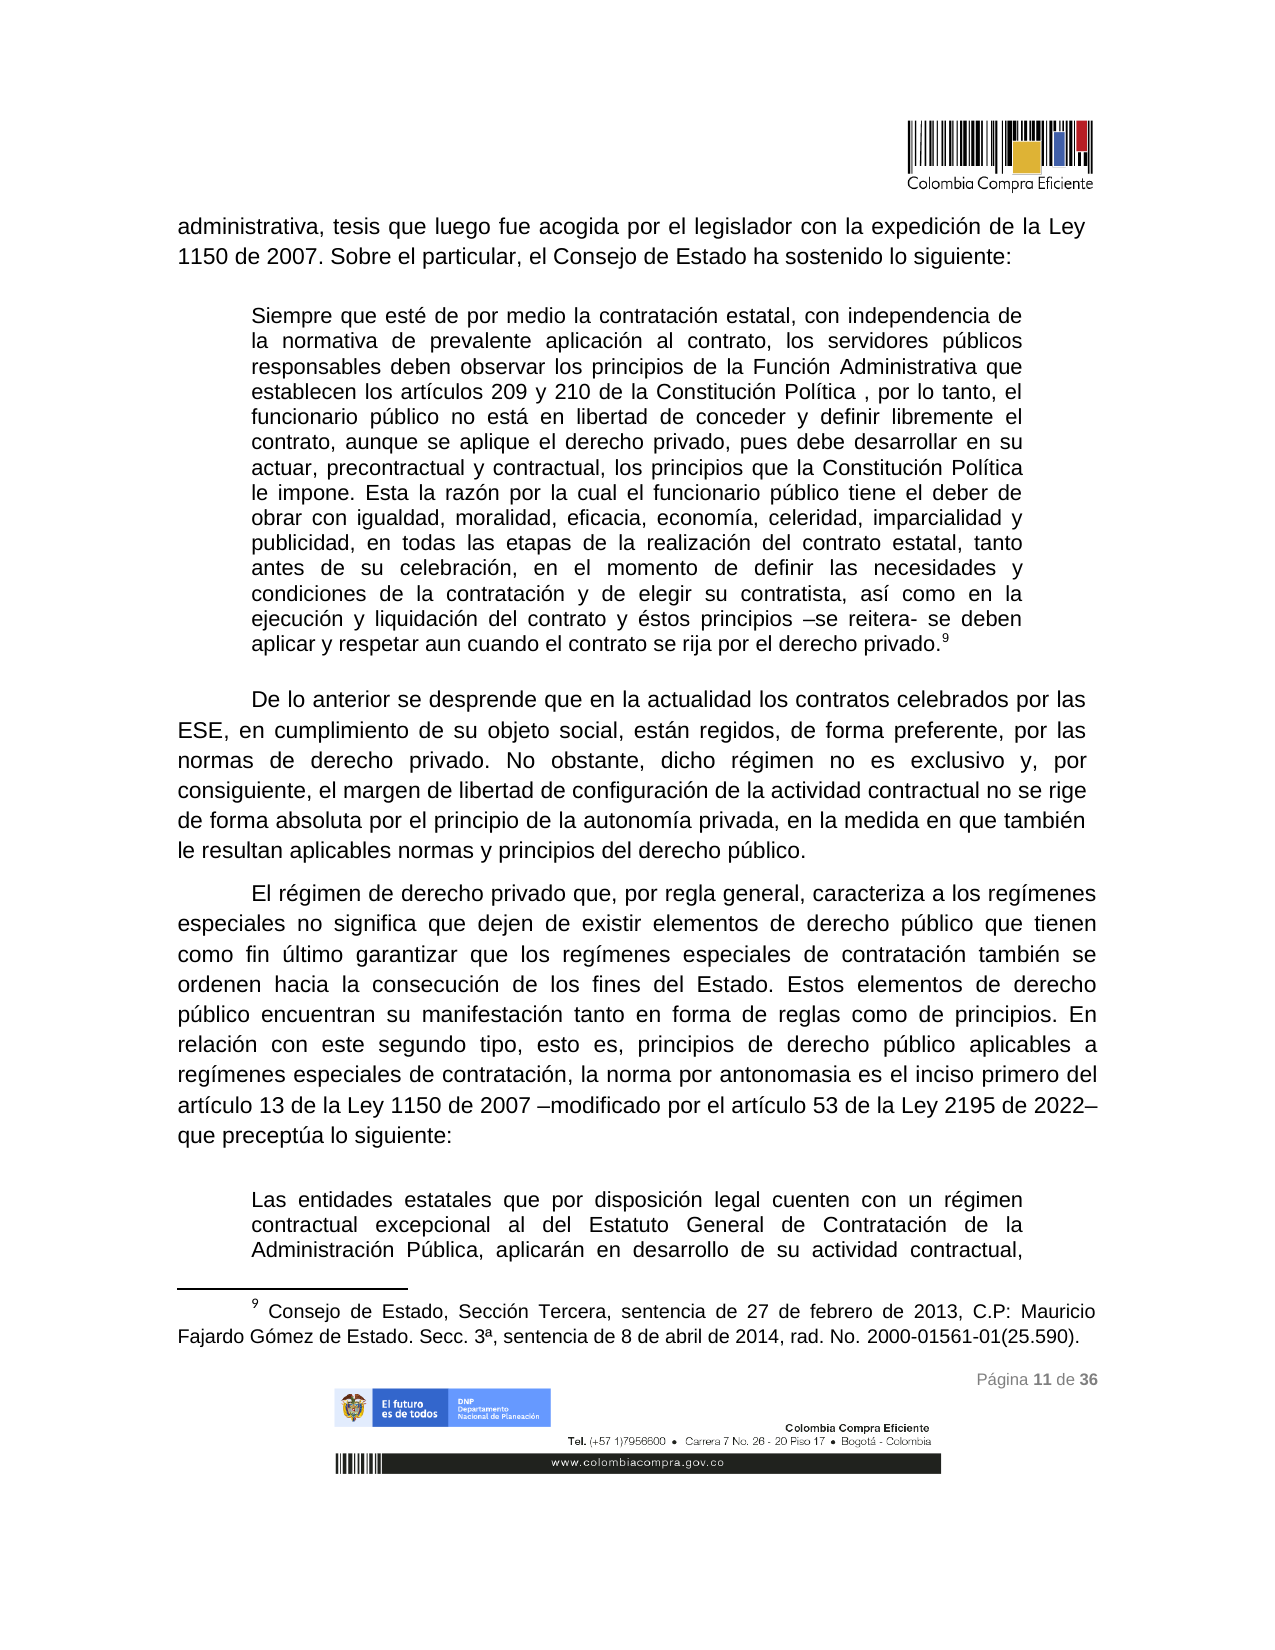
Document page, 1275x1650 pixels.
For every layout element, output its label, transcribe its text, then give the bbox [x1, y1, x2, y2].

text Siempre que esté de por medio la contratación estatal, con independencia de la normativa de prevalente aplicación al contrato, los servidores públicos responsables deben observar los principios de la Función Administrativa que establecen los artículos 209 y 210 de la Constitución Política , por lo tanto, el funcionario público no está en libertad de conceder y definir libremente el contrato, aunque se aplique el derecho privado, pues debe desarrollar en su actuar, precontractual y contractual, los principios que la Constitución Política le impone. Esta la razón por la cual el funcionario público tiene el deber de obrar con igualdad, moralidad, eficacia, economía, celeridad, imparcialidad y publicidad, en todas las etapas de la realización del contrato estatal, tanto antes de su celebración, en el momento de definir las necesidades y condiciones de la contratación y de elegir su contratista, así como en la ejecución y liquidación del contrato y éstos principios –se reitera- se deben aplicar y respetar aun cuando el contrato se rija por el derecho privado. [251, 303, 1024, 656]
text De lo anterior se desprende que en la actualidad los contratos celebrados por las ESE, en cumplimiento de su objeto social, están regidos, de forma preferente, por las normas de derecho privado. No obstante, dicho régimen no es exclusivo y, por consiguiente, el margen de libertad de configuración de la actividad contractual no se rige de forma absoluta por el principio de la autonomía privada, en la medida en que también le resultan aplicables normas y principios del derecho público. [177, 686, 1087, 864]
picture [899, 114, 1099, 196]
text El régimen de derecho privado que, por regla general, caracteriza a los regímenes especiales no significa que dejen de existir elementos de derecho público que tienen como fin último garantizar que los regímenes especiales de contratación también se ordenen hacia la consecución de los fines del Estado. Estos elementos de derecho público encuentran su manifestación tanto en forma de reglas como de principios. En relación con este segundo tipo, esto es, principios de derecho público aplicables a regímenes especiales de contratación, la norma por antonomasia es el inciso primero del artículo 13 de la Ley 1150 de 2007 –modificado por el artículo 53 de la Ley 2195 de 2022– que preceptúa lo siguiente: [177, 880, 1098, 1148]
picture [334, 1388, 942, 1474]
